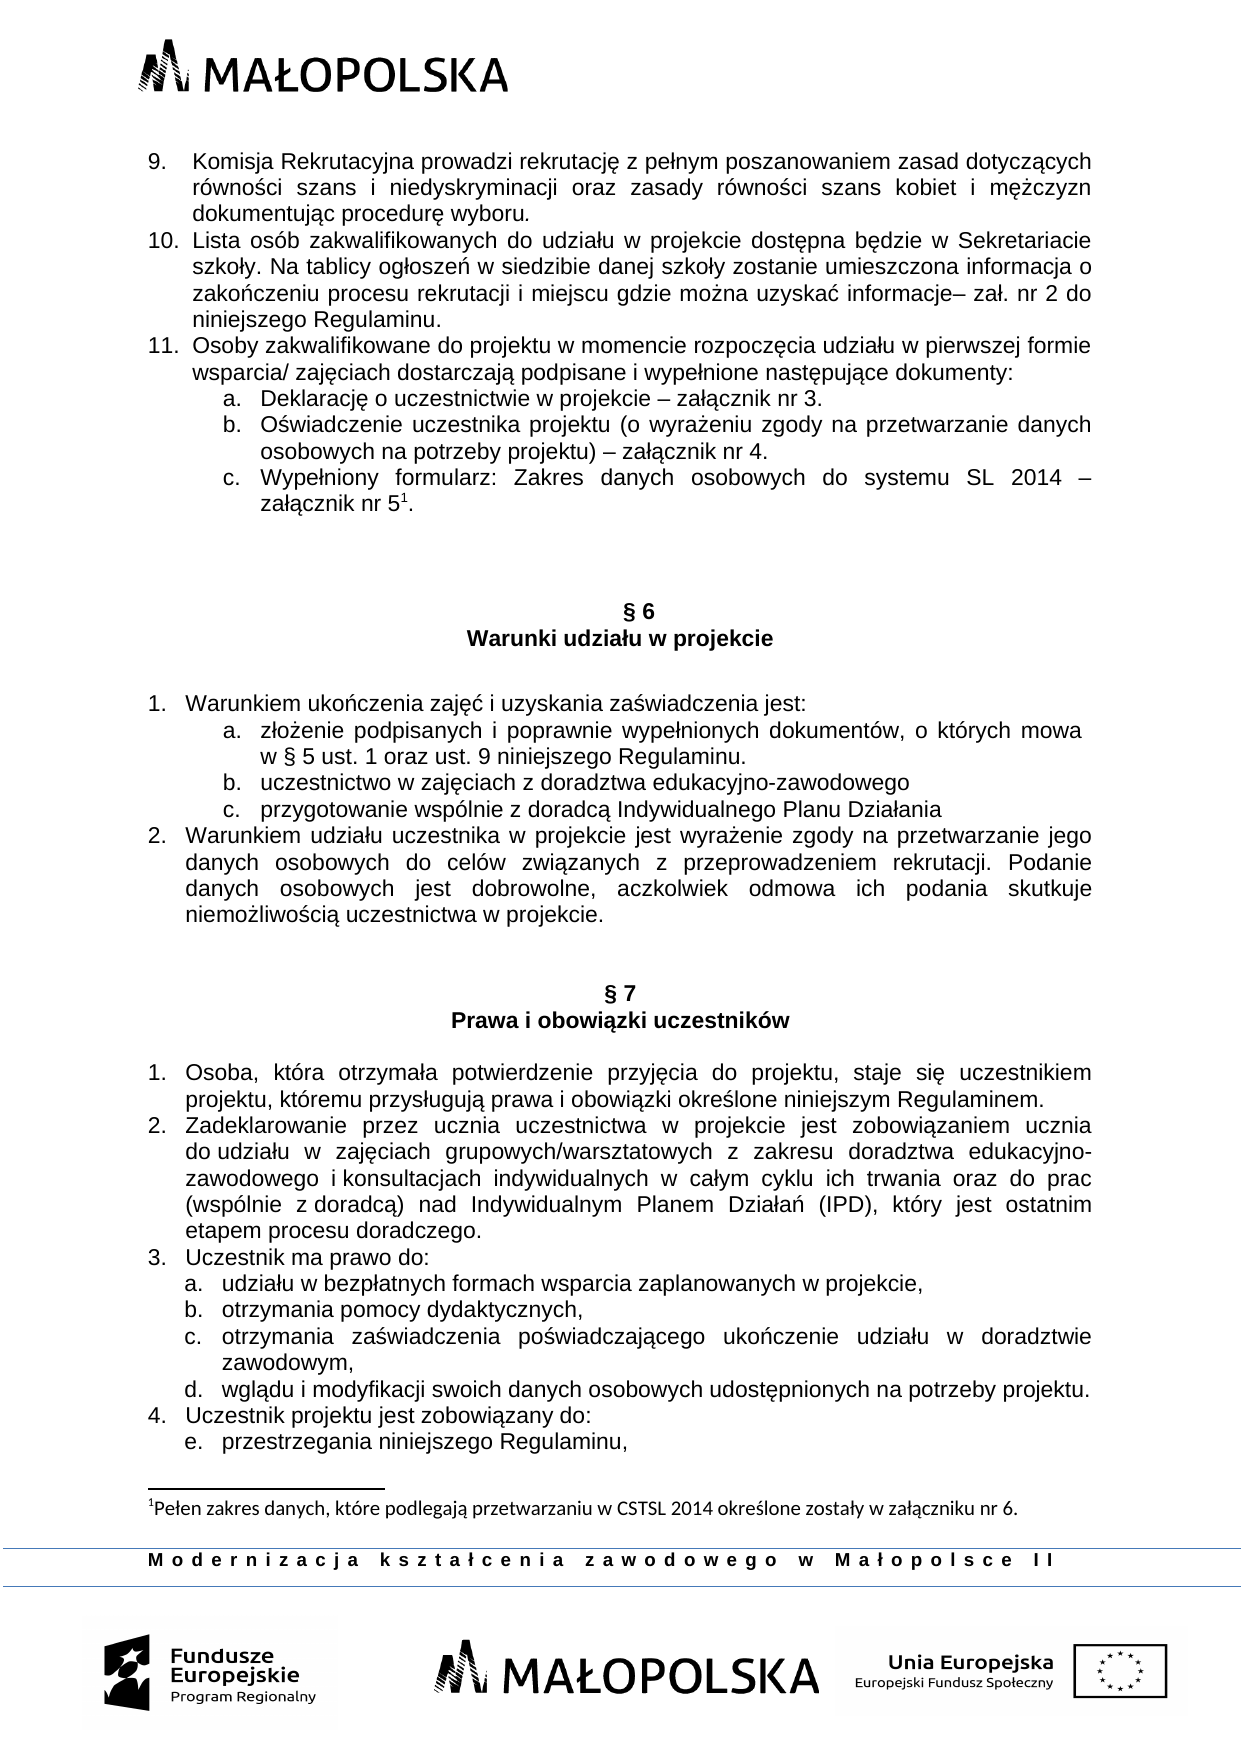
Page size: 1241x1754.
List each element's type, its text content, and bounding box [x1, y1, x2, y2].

list Wypełniony formularz: Zakres danych osobowych do systemu SL 2014 –załącznik nr 5. [223, 464, 1092, 517]
list otrzymania pomocy dydaktycznych, [184, 1296, 1092, 1323]
picture [835, 1626, 1188, 1716]
list Deklarację o uczestnictwie w projekcie – załącznik nr 3. [223, 385, 1092, 411]
list przygotowanie wspólnie z doradcą Indywidualnego Planu Działania [223, 796, 1092, 822]
text Warunki udziału w projekcie [148, 624, 1092, 651]
text § 7 [148, 980, 1092, 1007]
picture [82, 1615, 338, 1730]
text Prawa i obowiązki uczestników [148, 1007, 1092, 1033]
list Uczestnik projektu jest zobowiązany do: [148, 1402, 1092, 1428]
list Osoby zakwalifikowane do projektu w momencie rozpoczęcia udziału w pierwszej formie wsparcia/ zajęciach dostarczają podpisane i wypełnione następujące dokumenty: [148, 332, 1092, 385]
list Zadeklarowanie przez ucznia uczestnictwa w projekcie jest zobowiązaniem ucznia do udziału w zajęciach grupowych/warsztatowych z zakresu doradztwa edukacyjno-zawodowego i konsultacjach indywidualnych w całym cyklu ich trwania oraz do prac (wspólnie z doradcą) nad Indywidualnym Planem Działań (IPD), który jest ostatnim etapem procesu doradczego. [148, 1112, 1092, 1244]
list udziału w bezpłatnych formach wsparcia zaplanowanych w projekcie, [184, 1270, 1092, 1296]
picture [431, 1638, 819, 1695]
list Oświadczenie uczestnika projektu (o wyrażeniu zgody na przetwarzanie danych osobowych na potrzeby projektu) – załącznik nr 4. [223, 411, 1092, 464]
list złożenie podpisanych i poprawnie wypełnionych dokumentów, o których mowa w § 5 ust. 1 oraz ust. 9 niniejszego Regulaminu. [223, 717, 1092, 769]
list przestrzegania niniejszego Regulaminu, [184, 1428, 1092, 1454]
list Warunkiem udziału uczestnika w projekcie jest wyrażenie zgody na przetwarzanie jego danych osobowych do celów związanych z przeprowadzeniem rekrutacji. Podanie danych osobowych jest dobrowolne, aczkolwiek odmowa ich podania skutkuje niemożliwością uczestnictwa w projekcie. [148, 822, 1092, 927]
list Uczestnik ma prawo do: [148, 1244, 1092, 1270]
list uczestnictwo w zajęciach z doradztwa edukacyjno-zawodowego [223, 769, 1092, 796]
list otrzymania zaświadczenia poświadczającego ukończenie udziału w doradztwie zawodowym, [184, 1323, 1092, 1376]
list Osoba, która otrzymała potwierdzenie przyjęcia do projektu, staje się uczestnikiem projektu, któremu przysługują prawa i obowiązki określone niniejszym Regulaminem. [148, 1059, 1092, 1112]
list wglądu i modyfikacji swoich danych osobowych udostępnionych na potrzeby projektu. [184, 1376, 1092, 1402]
list Warunkiem ukończenia zajęć i uzyskania zaświadczenia jest: [148, 690, 1092, 717]
text § 6 [185, 598, 1092, 624]
picture [136, 39, 508, 93]
list Lista osób zakwalifikowanych do udziału w projekcie dostępna będzie w Sekretariacie szkoły. Na tablicy ogłoszeń w siedzibie danej szkoły zostanie umieszczona informacja o zakończeniu procesu rekrutacji i miejscu gdzie można uzyskać informacje– zał. nr 2 do niniejszego Regulaminu. [148, 227, 1092, 332]
list Komisja Rekrutacyjna prowadzi rekrutację z pełnym poszanowaniem zasad dotyczących równości szans i niedyskryminacji oraz zasady równości szans kobiet i mężczyzn dokumentując procedurę wyboru. [148, 148, 1092, 227]
